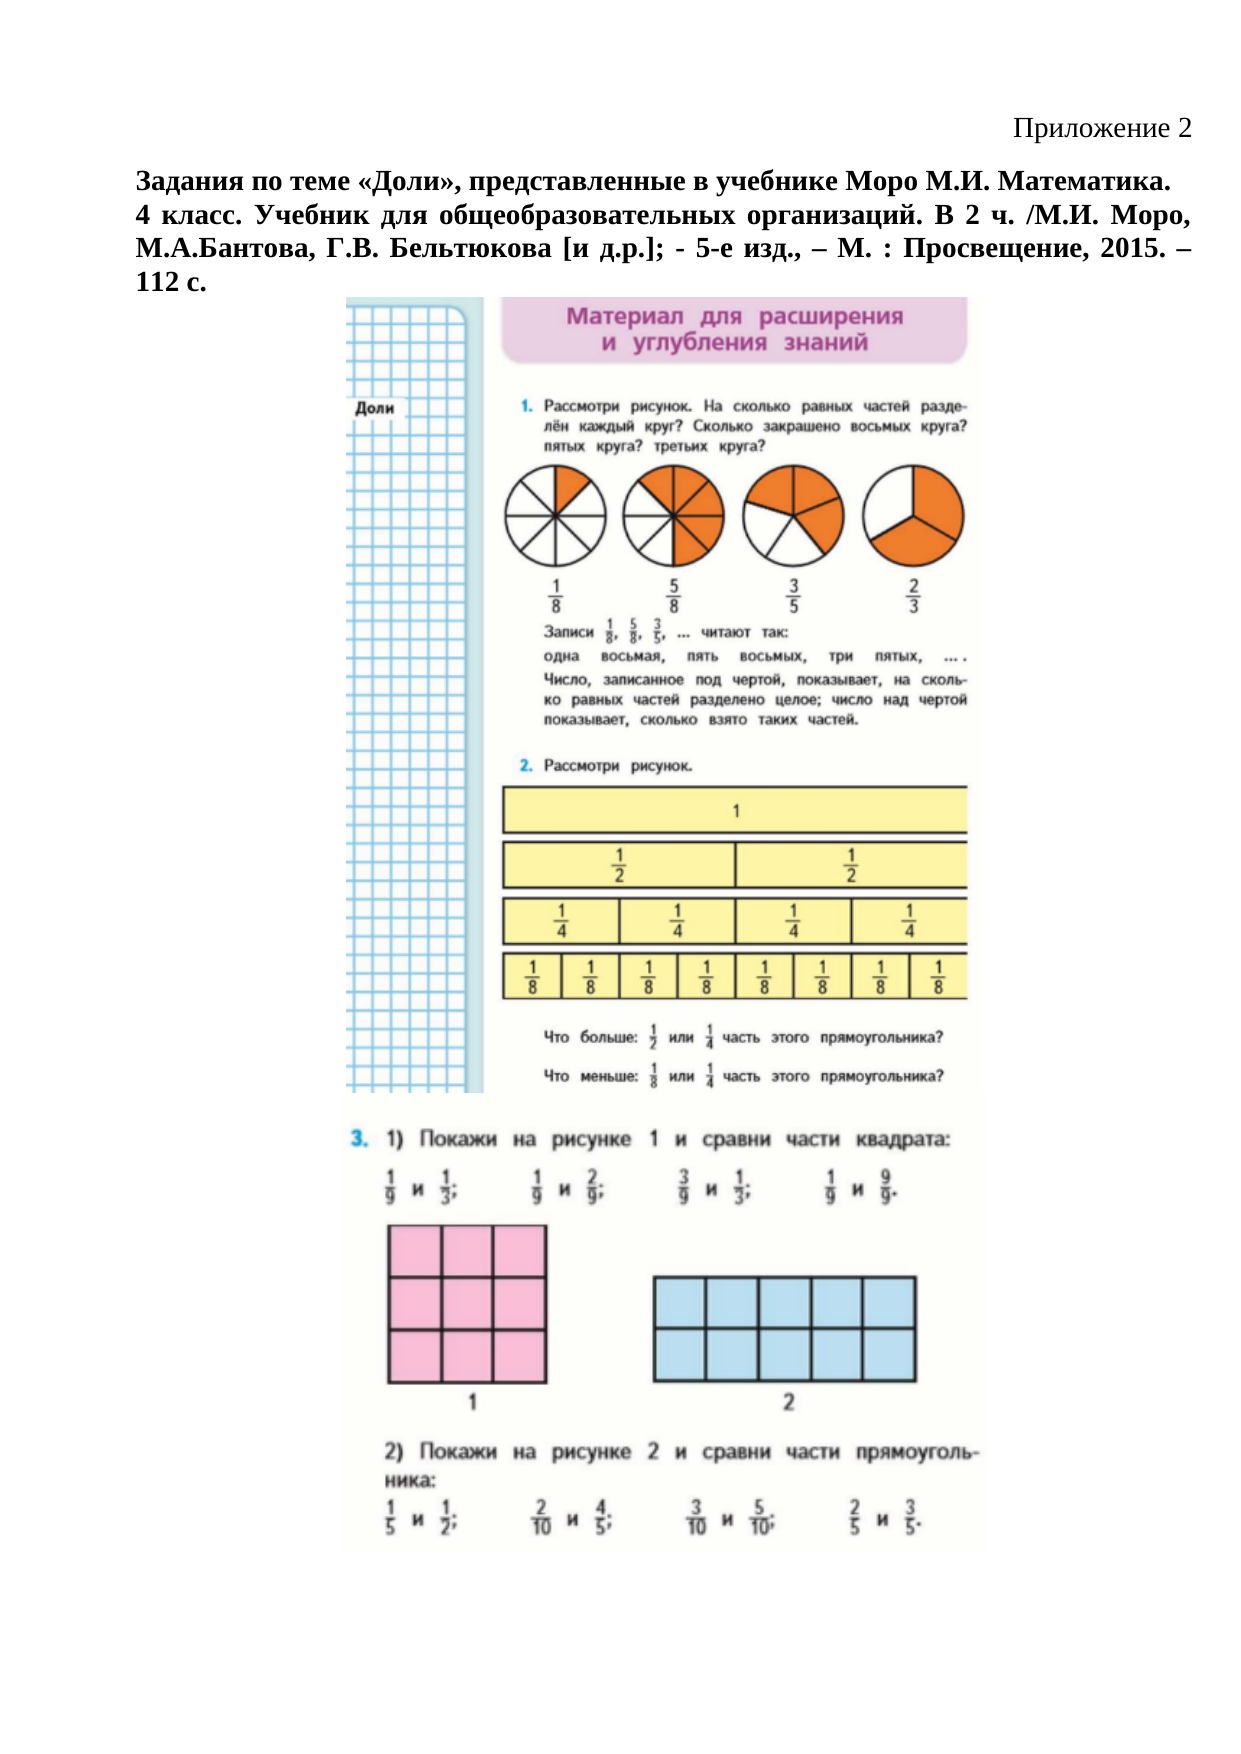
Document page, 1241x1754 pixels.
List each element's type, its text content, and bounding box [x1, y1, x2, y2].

text Приложение 2 [135, 110, 1192, 144]
text Задания по теме «Доли», представленные в учебнике Моро М.И. Математика. [135, 163, 1192, 197]
picture [341, 297, 987, 1553]
text 4 класс. Учебник для общеобразовательных организаций. В 2 ч. /М.И. Моро, М.А.Бантова, Г.В. Бельтюкова [и д.р.]; - 5-е изд., – М. : Просвещение, 2015. – 112 с. [135, 197, 1192, 297]
